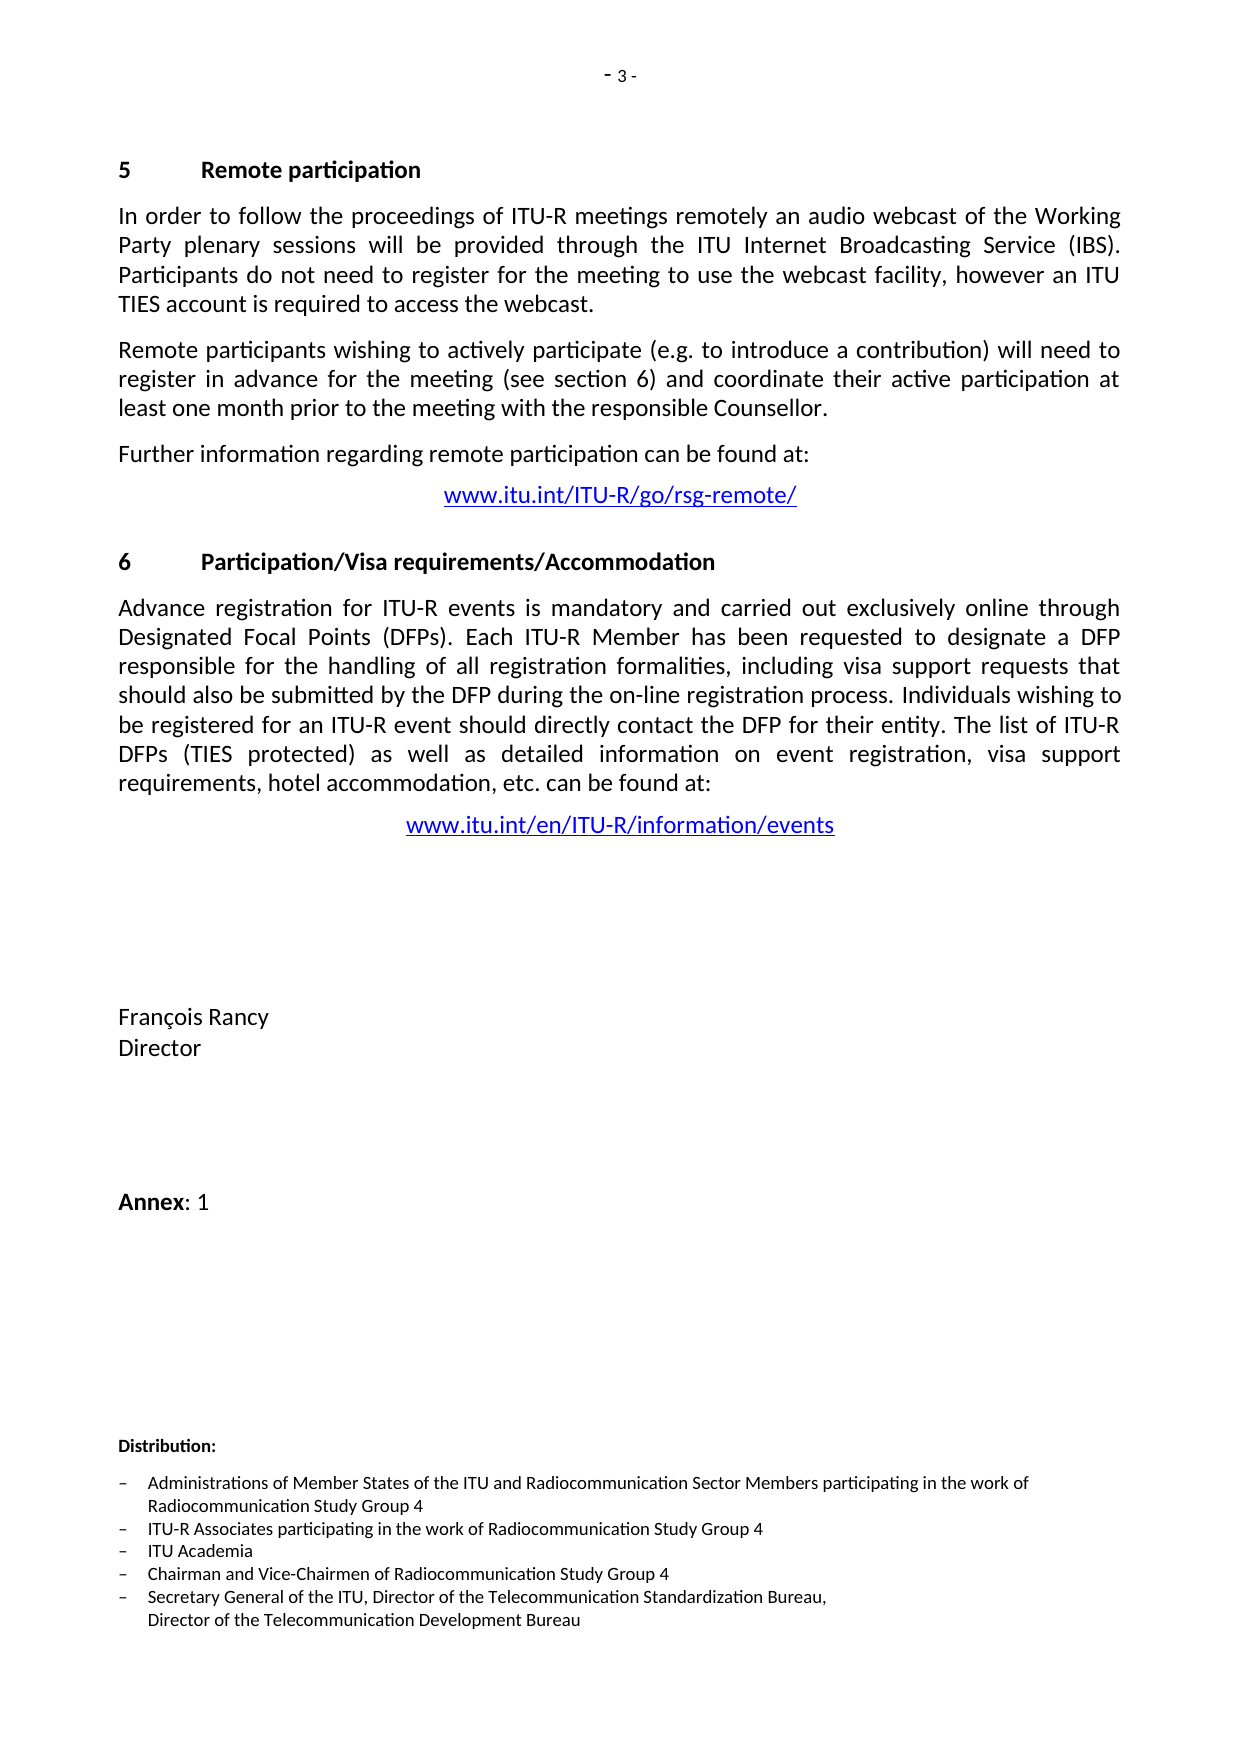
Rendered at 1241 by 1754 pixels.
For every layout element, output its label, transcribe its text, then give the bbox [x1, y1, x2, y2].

text – ITU Academia [118, 1539, 1122, 1562]
text In order to follow the proceedings of ITU-R meetings remotely an audio webcast of the Working Party plenary sessions will be provided through the ITU Internet Broadcasting Service (IBS). Participants do not need to register for the meeting to use the webcast facility, however an ITU TIES account is required to access the webcast. [118, 201, 1122, 318]
text Advance registration for ITU-R events is mandatory and carried out exclusively online through Designated Focal Points (DFPs). Each ITU-R Member has been requested to designate a DFP responsible for the handling of all registration formalities, including visa support requests that should also be submitted by the DFP during the on-line registration process. Individuals wishing to be registered for an ITU-R event should directly contact the DFP for their entity. The list of ITU-R DFPs (TIES protected) as well as detailed information on event registration, visa support requirements, hotel accommodation, etc. can be found at: [118, 681, 1122, 797]
text François Rancy Director [118, 1001, 1122, 1062]
text Remote participants wishing to actively participate (e.g. to introduce a contribution) will need to register in advance for the meeting (see section 6) and coordinate their active participation at least one month prior to the meeting with the responsible Counsellor. [118, 335, 1122, 422]
text – Administrations of Member States of the ITU and Radiocommunication Sector Members participating in the work of Radiocommunication Study Group 4 [118, 1471, 1122, 1517]
text www.itu.int/en/ITU-R/information/events [118, 810, 1122, 839]
text – ITU-R Associates participating in the work of Radiocommunication Study Group 4 [118, 1517, 1122, 1539]
text Further information regarding remote participation can be found at: [118, 439, 1122, 468]
subtitle 5 Remote participation [118, 156, 1122, 185]
text Distribution: [118, 1429, 1122, 1458]
text www.itu.int/ITU-R/go/rsg-remote/ [118, 481, 1122, 510]
text Advance registration for ITU-R events is mandatory and carried out exclusively online through Designated Focal Points (DFPs). Each ITU-R Member has been requested to designate a DFP responsible for the handling of all registration formalities, including visa support requests that should also be submitted by the DFP during the on-line registration process. Individuals wishing to be registered for an ITU-R event should directly contact the DFP for their entity. The list of ITU-R DFPs (TIES protected) as well as detailed information on event registration, visa support requirements, hotel accommodation, etc. can be found at: [118, 593, 1122, 651]
subtitle 6 Participation/Visa requirements/Accommodation [118, 547, 1122, 576]
text – Secretary General of the ITU, Director of the Telecommunication Standardization Bureau, Director of the Telecommunication Development Bureau [118, 1585, 1122, 1631]
text – Chairman and Vice-Chairmen of Radiocommunication Study Group 4 [118, 1562, 1122, 1585]
text Annex: 1 [118, 1187, 1122, 1217]
